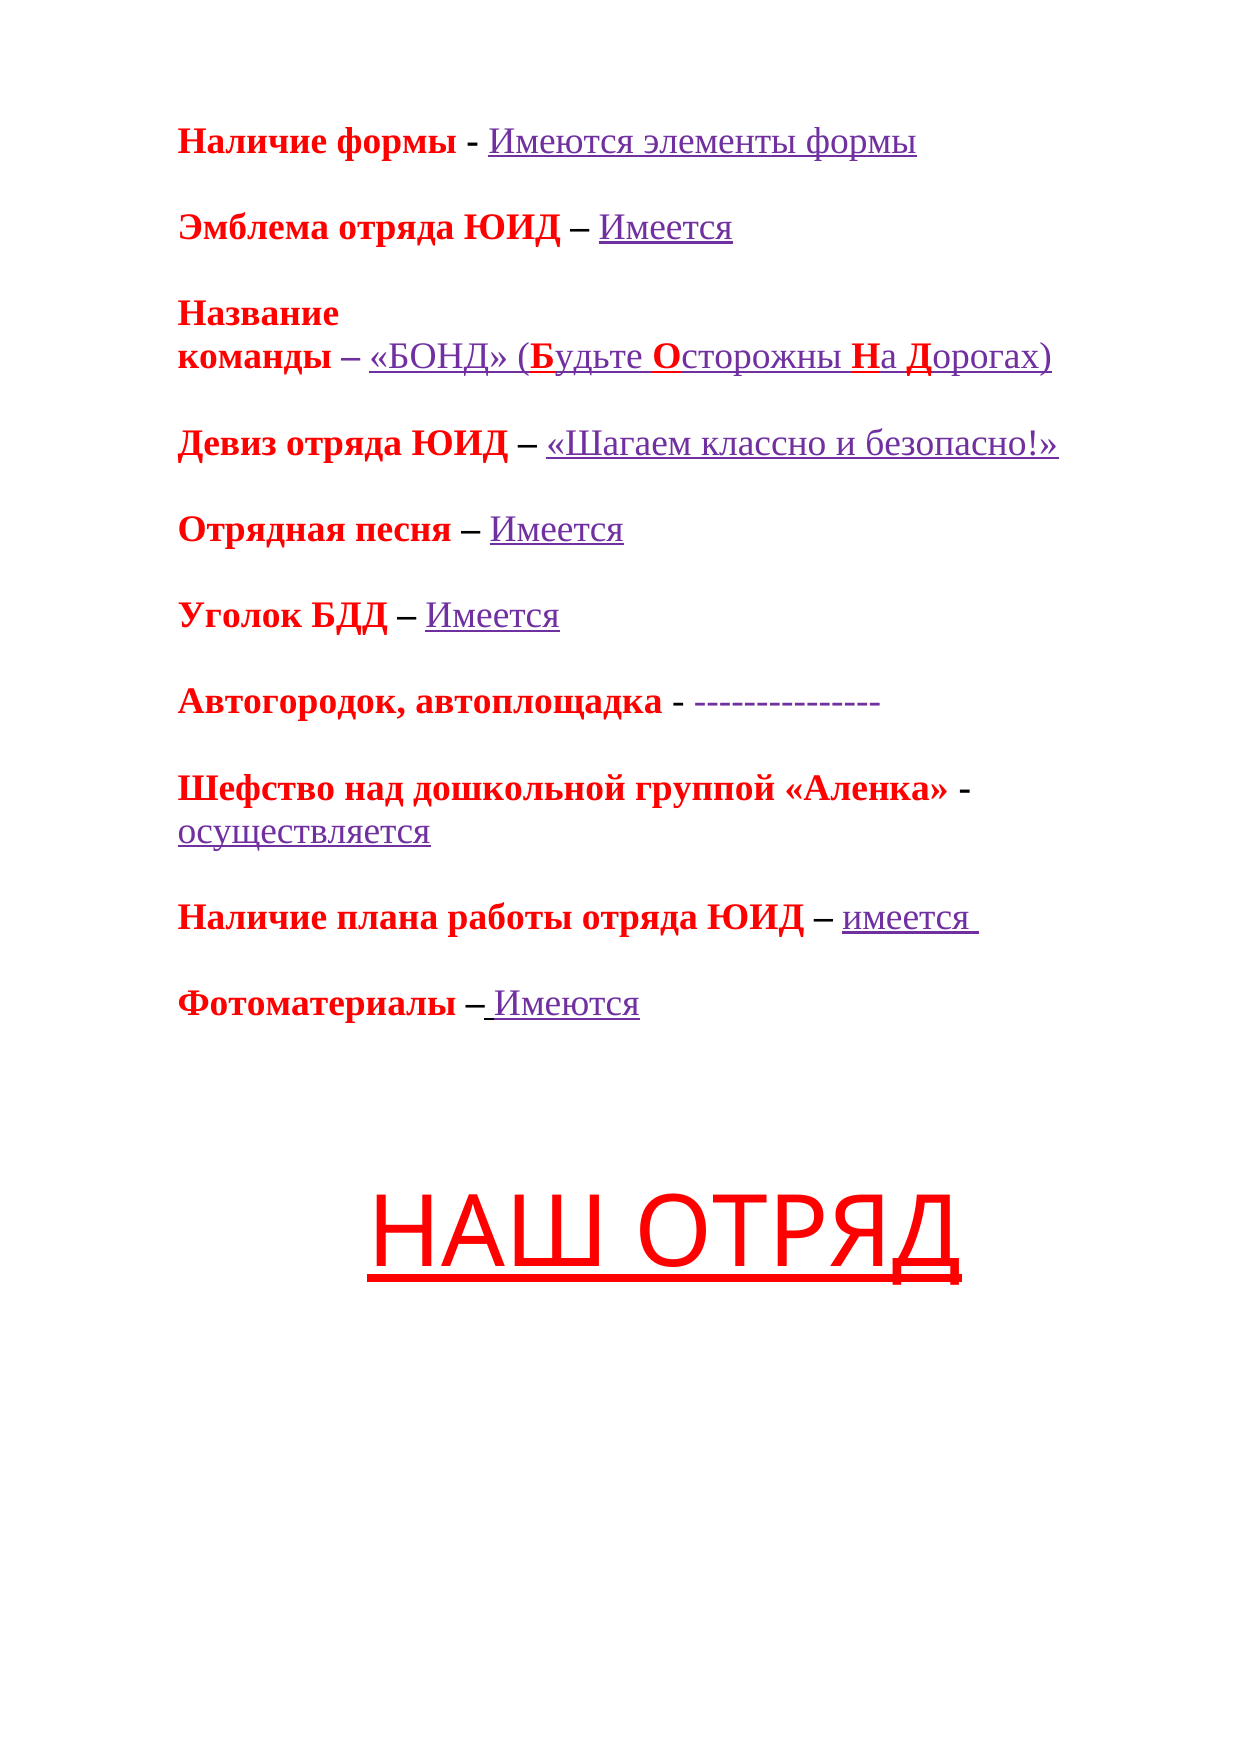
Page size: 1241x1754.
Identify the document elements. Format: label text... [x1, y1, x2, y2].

text Наличие формы - Имеются элементы формы [177, 118, 1152, 161]
text Шефство над дошкольной группой «Аленка» - осуществляется [177, 765, 1152, 851]
text Фотоматериалы – Имеются [177, 981, 1152, 1024]
text Эмблема отряда ЮИД – Имеется [177, 204, 1152, 247]
text НАШ ОТРЯД [177, 1160, 1152, 1296]
text Уголок БДД – Имеется [177, 592, 1152, 636]
text Отрядная песня – Имеется [177, 506, 1152, 549]
text Девиз отряда ЮИД – «Шагаем классно и безопасно!» [177, 420, 1152, 463]
text Автогородок, автоплощадка - --------------- [177, 679, 1152, 722]
text Название [177, 291, 1152, 334]
text команды – «БОНД» (Будьте Осторожны На Дорогах) [177, 334, 1152, 377]
text Наличие плана работы отряда ЮИД – имеется [177, 894, 1152, 937]
